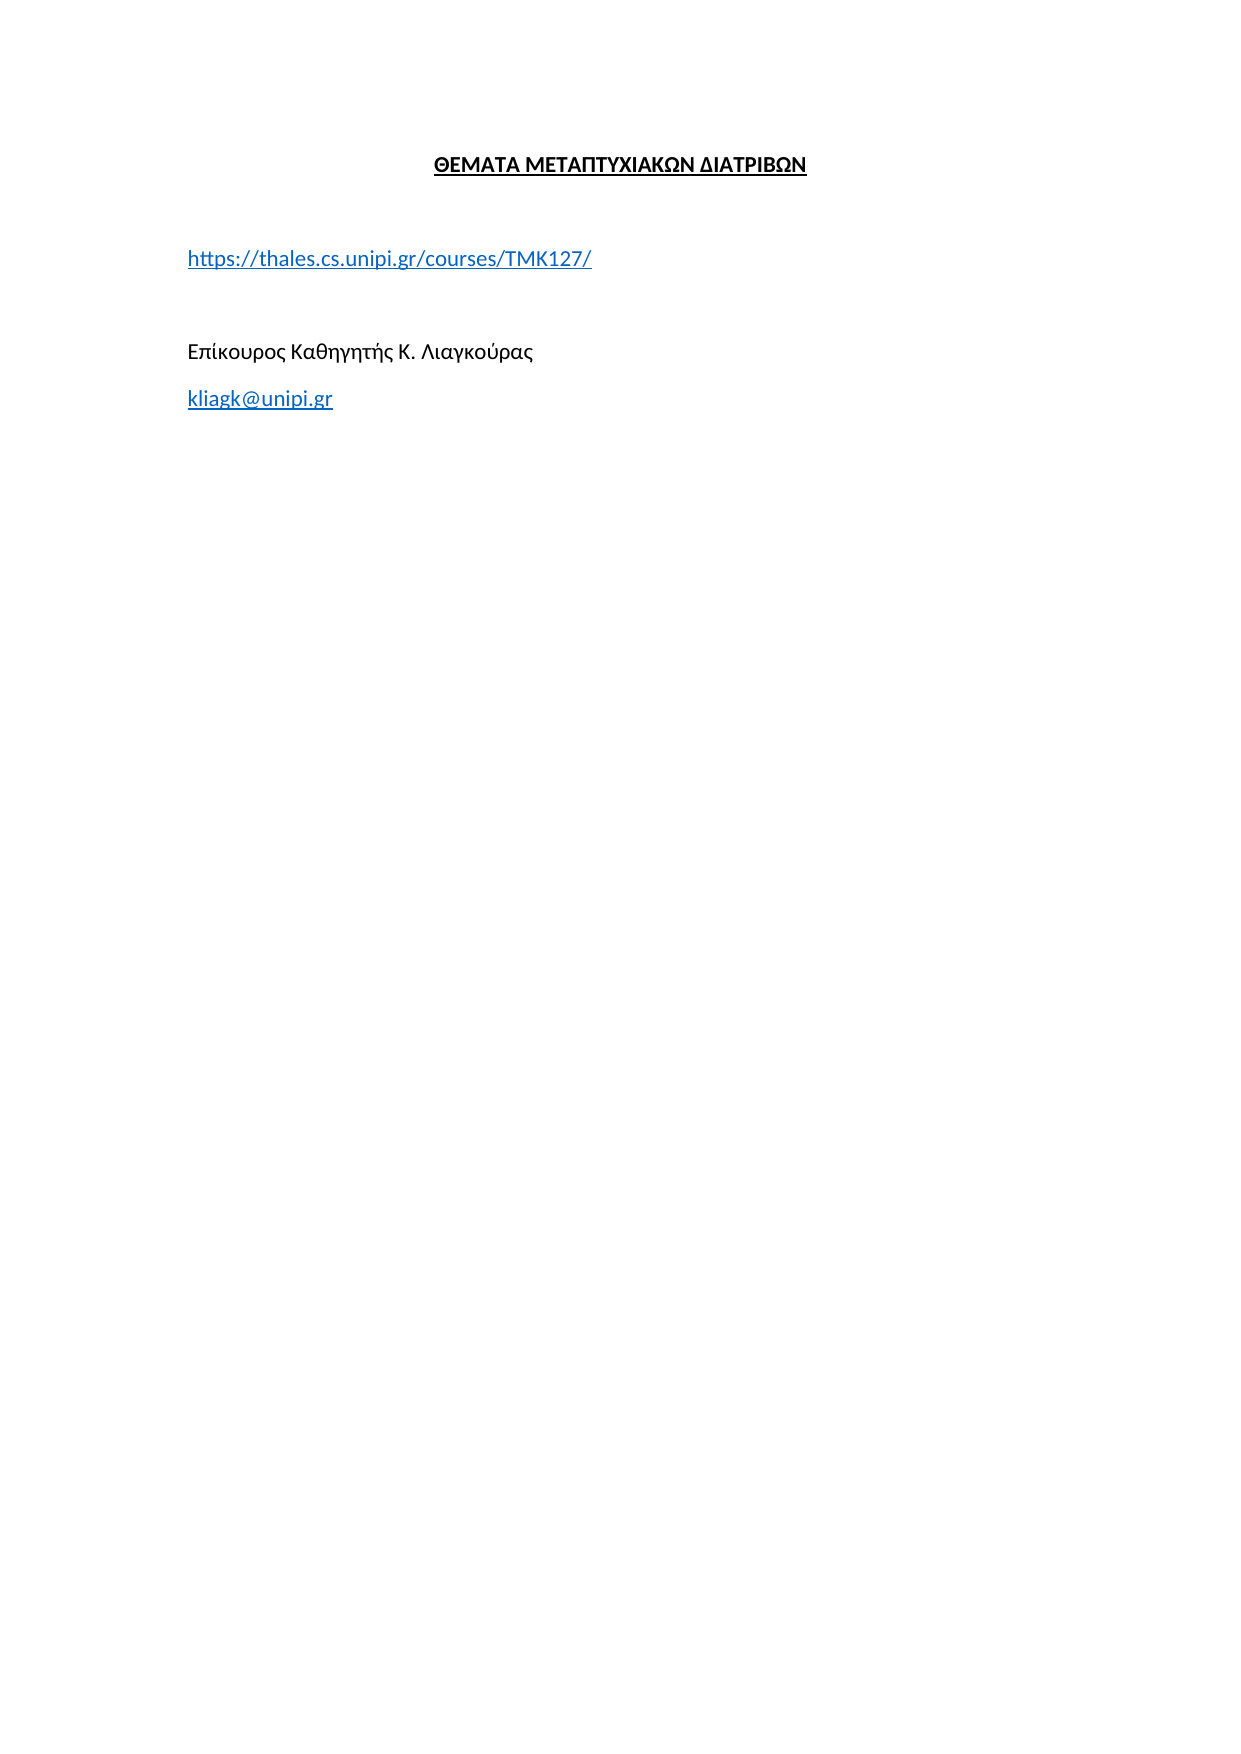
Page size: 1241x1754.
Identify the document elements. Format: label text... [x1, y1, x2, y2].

text ΘΕΜΑΤΑ ΜΕΤΑΠΤΥΧΙΑΚΩΝ ΔΙΑΤΡΙΒΩΝ [187, 150, 1053, 178]
text Επίκουρος Καθηγητής Κ. Λιαγκούρας [187, 337, 1053, 366]
text kliagk@unipi.gr [187, 384, 1053, 412]
text https://thales.cs.unipi.gr/courses/TMK127/ [187, 244, 1053, 272]
